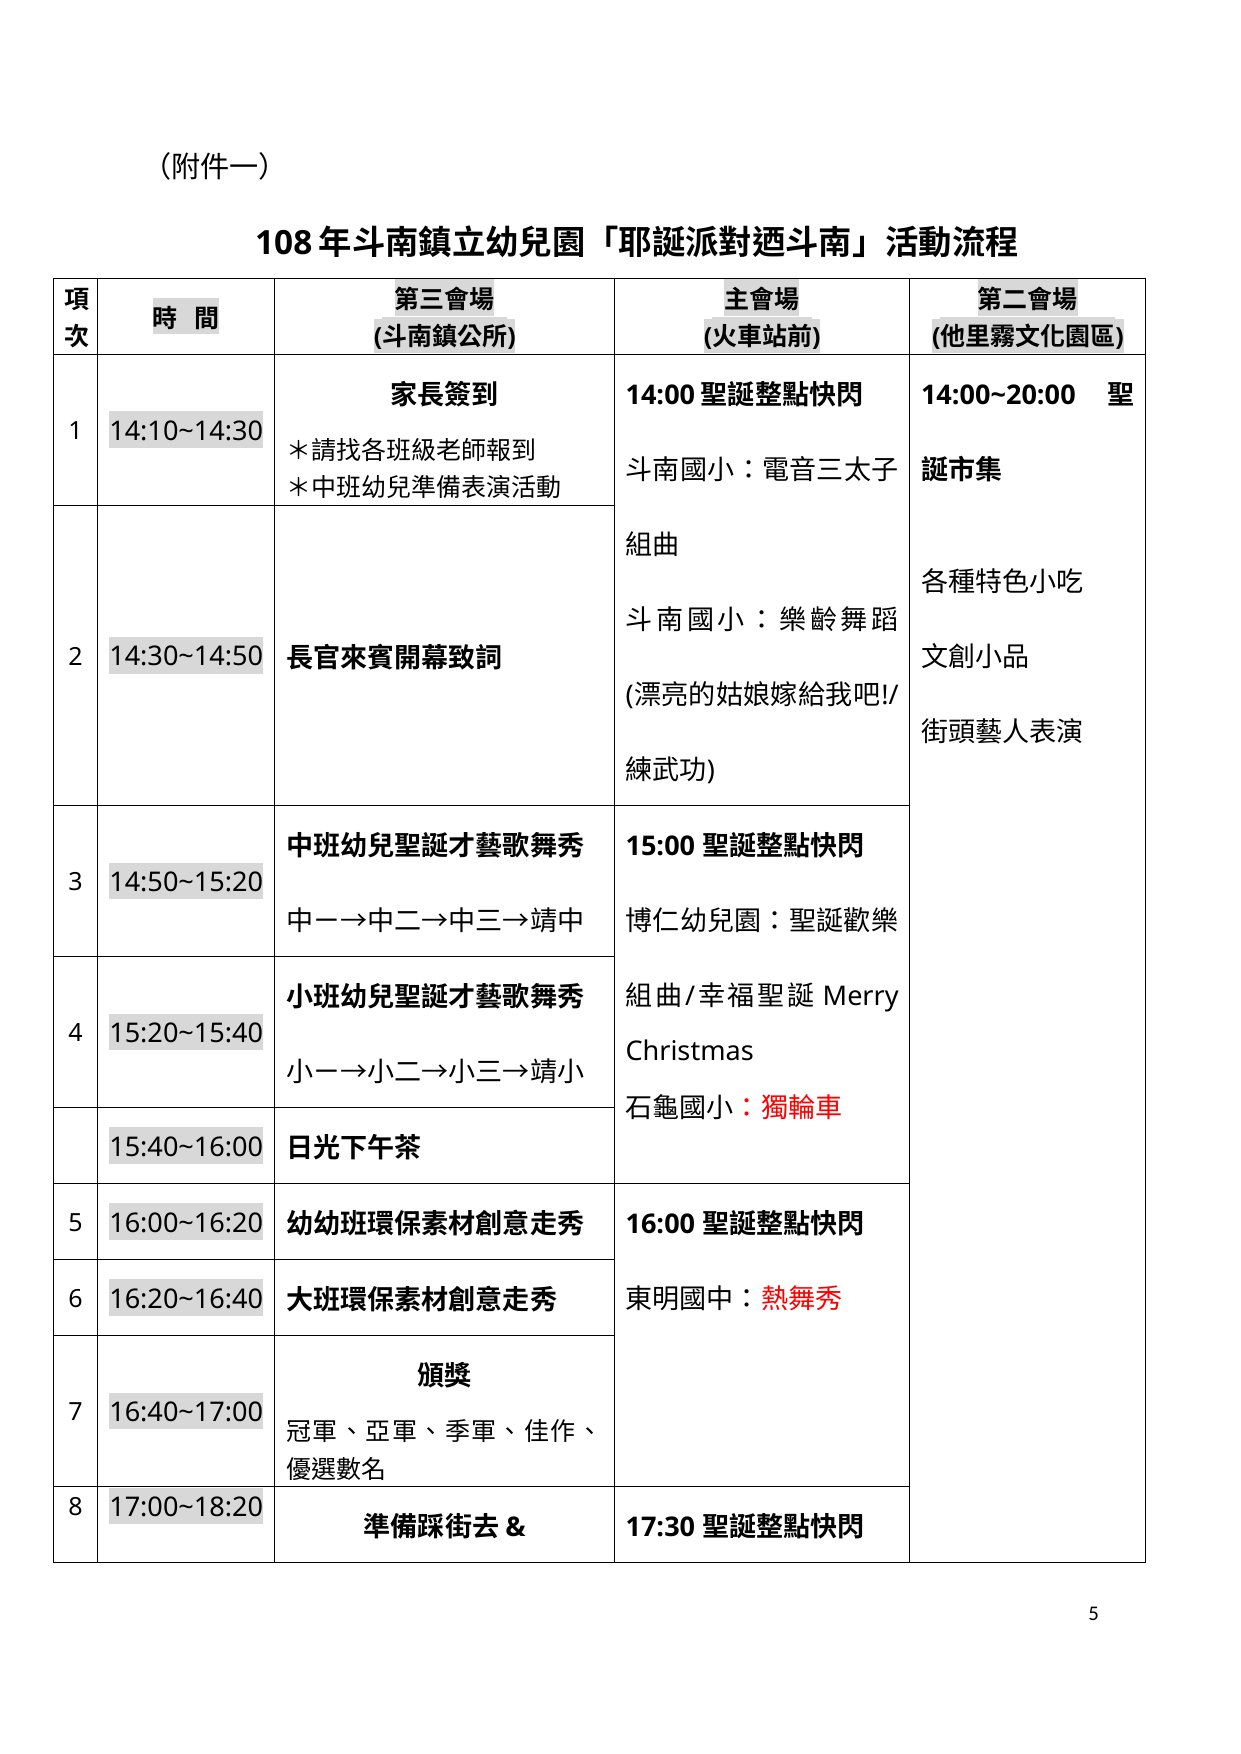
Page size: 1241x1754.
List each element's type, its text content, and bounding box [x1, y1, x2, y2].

table_cell 3 [54, 806, 97, 956]
table_cell 14:00~20:00聖誕市集 各種特色小吃 文創小品 街頭藝人表演 [910, 355, 1145, 1562]
table_cell 17:00~18:20 [98, 1487, 274, 1562]
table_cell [275, 1487, 614, 1562]
table_header 主會場 (火車站前) [615, 279, 909, 354]
table_cell 大班環保素材創意走秀 [275, 1260, 614, 1335]
table_header 第三會場 (斗南鎮公所) [275, 279, 614, 354]
table_cell 16:40~17:00 [98, 1336, 274, 1486]
table_cell [54, 1108, 97, 1183]
table_header 時 間 [98, 279, 274, 354]
table_cell 14:50~15:20 [98, 806, 274, 956]
table_cell 幼幼班環保素材創意走秀 [275, 1184, 614, 1259]
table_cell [615, 1487, 909, 1562]
table_cell 家長簽到 ＊請找各班級老師報到 ＊中班幼兒準備表演活動 [275, 355, 614, 505]
table_cell 15:00 聖誕整點快閃 博仁幼兒園：聖誕歡樂組曲/幸福聖誕Merry Christmas 石龜國小：獨輪車 [615, 806, 909, 1183]
table_cell 長官來賓開幕致詞 [275, 506, 614, 805]
table_cell 8 [54, 1487, 97, 1562]
table_cell 14:10~14:30 [98, 355, 274, 505]
table_cell 7 [54, 1336, 97, 1486]
table_cell 1 [54, 355, 97, 505]
text 108年斗南鎮立幼兒園「耶誕派對迺斗南」活動流程 [142, 203, 1098, 278]
text （附件一） [142, 128, 1098, 203]
table_cell 頒獎 冠軍、亞軍、季軍、佳作、優選數名 [275, 1336, 614, 1486]
table_header 項次 [54, 279, 97, 354]
table_cell 16:20~16:40 [98, 1260, 274, 1335]
table_cell 14:30~14:50 [98, 506, 274, 805]
table_cell 日光下午茶 [275, 1108, 614, 1183]
table_cell 2 [54, 506, 97, 805]
table_cell 16:00 聖誕整點快閃 東明國中：熱舞秀 [615, 1184, 909, 1486]
table_cell 中班幼兒聖誕才藝歌舞秀 中ㄧ→中二→中三→靖中 [275, 806, 614, 956]
table_header 第二會場 (他里霧文化園區) [910, 279, 1145, 354]
table_cell 4 [54, 957, 97, 1107]
table_cell 5 [54, 1184, 97, 1259]
table_cell 16:00~16:20 [98, 1184, 274, 1259]
table_cell 15:20~15:40 [98, 957, 274, 1107]
table_cell 14:00聖誕整點快閃 斗南國小：電音三太子組曲 斗南國小：樂齡舞蹈(漂亮的姑娘嫁給我吧!/練武功) [615, 355, 909, 805]
table_cell 6 [54, 1260, 97, 1335]
table_cell 15:40~16:00 [98, 1108, 274, 1183]
table_cell 小班幼兒聖誕才藝歌舞秀 小ㄧ→小二→小三→靖小 [275, 957, 614, 1107]
